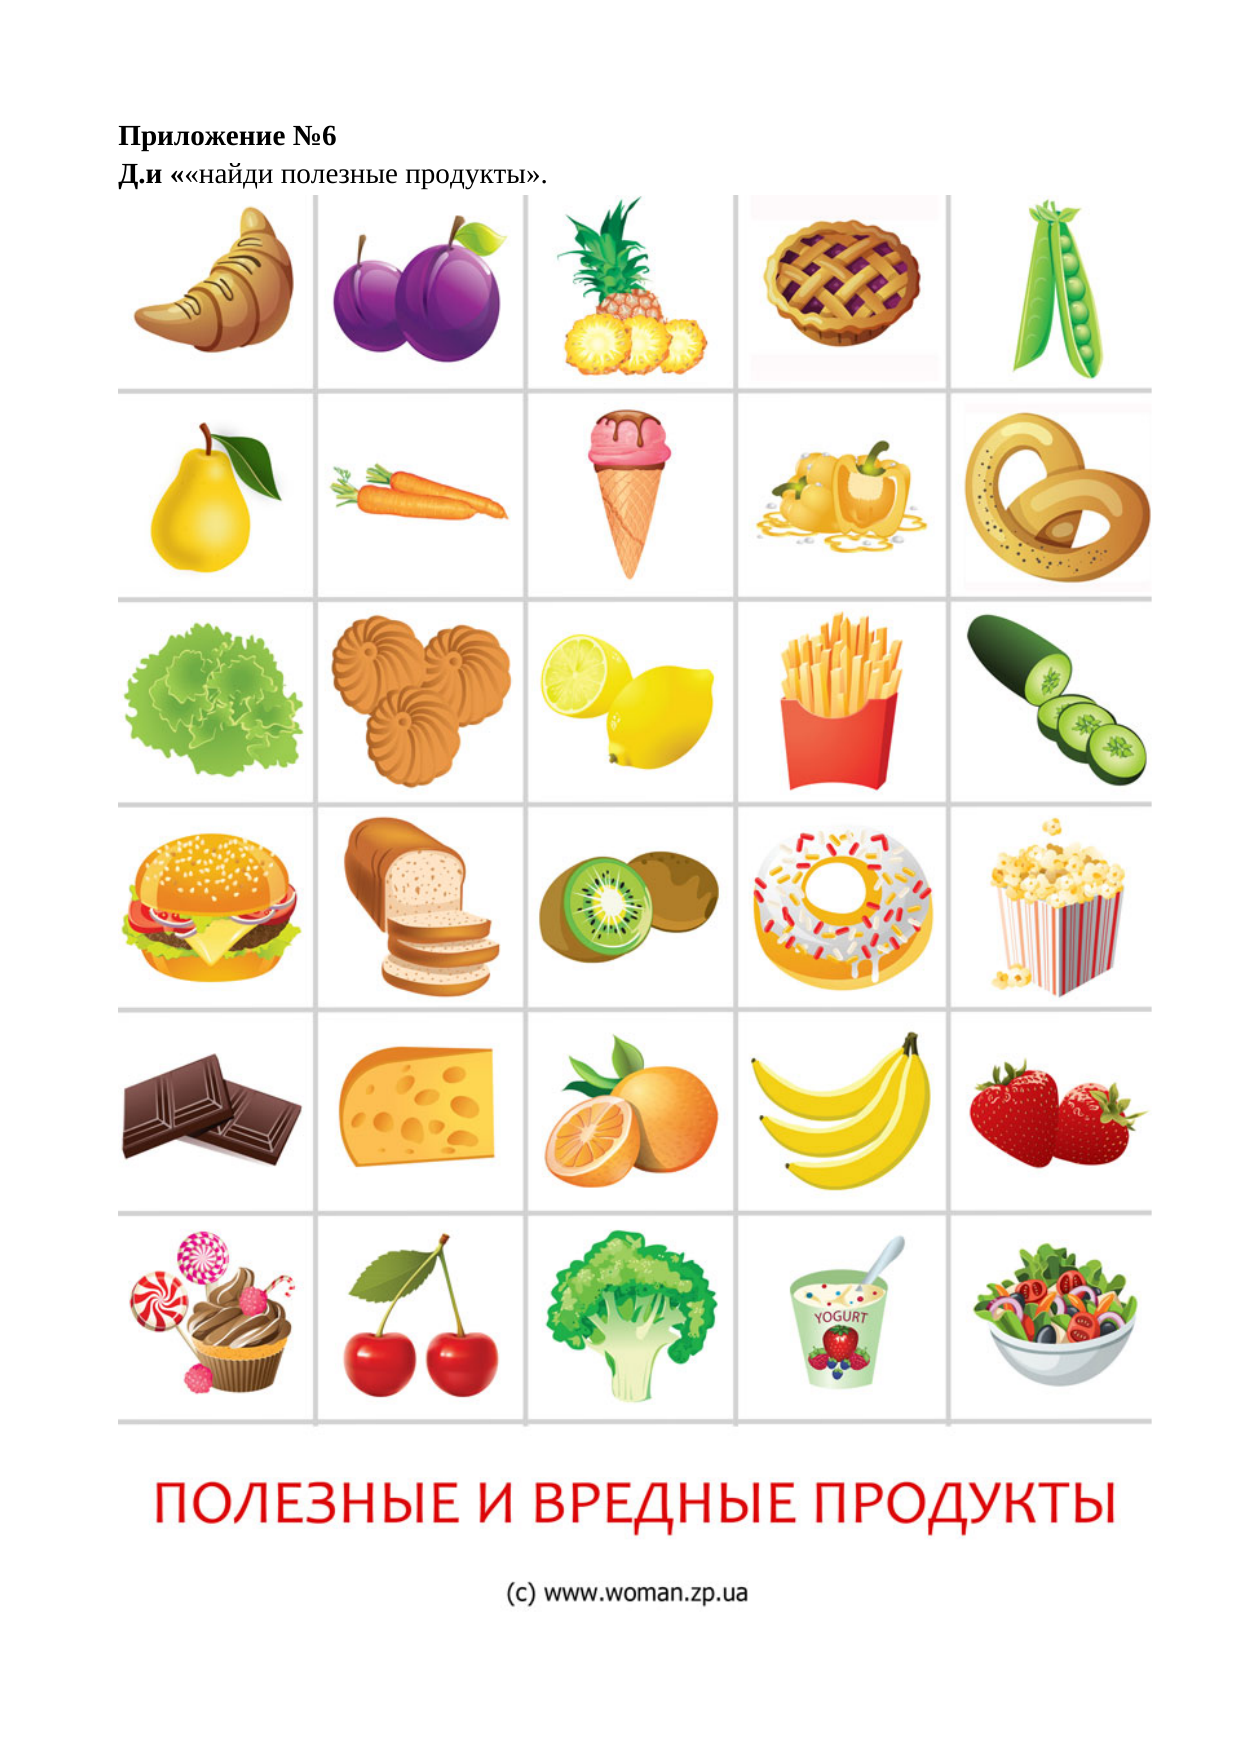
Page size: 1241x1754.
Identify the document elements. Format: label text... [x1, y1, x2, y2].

list Д.и ««найди полезные продукты». [118, 157, 1152, 190]
picture [118, 195, 1152, 1626]
list Приложение №6 [118, 118, 1152, 152]
